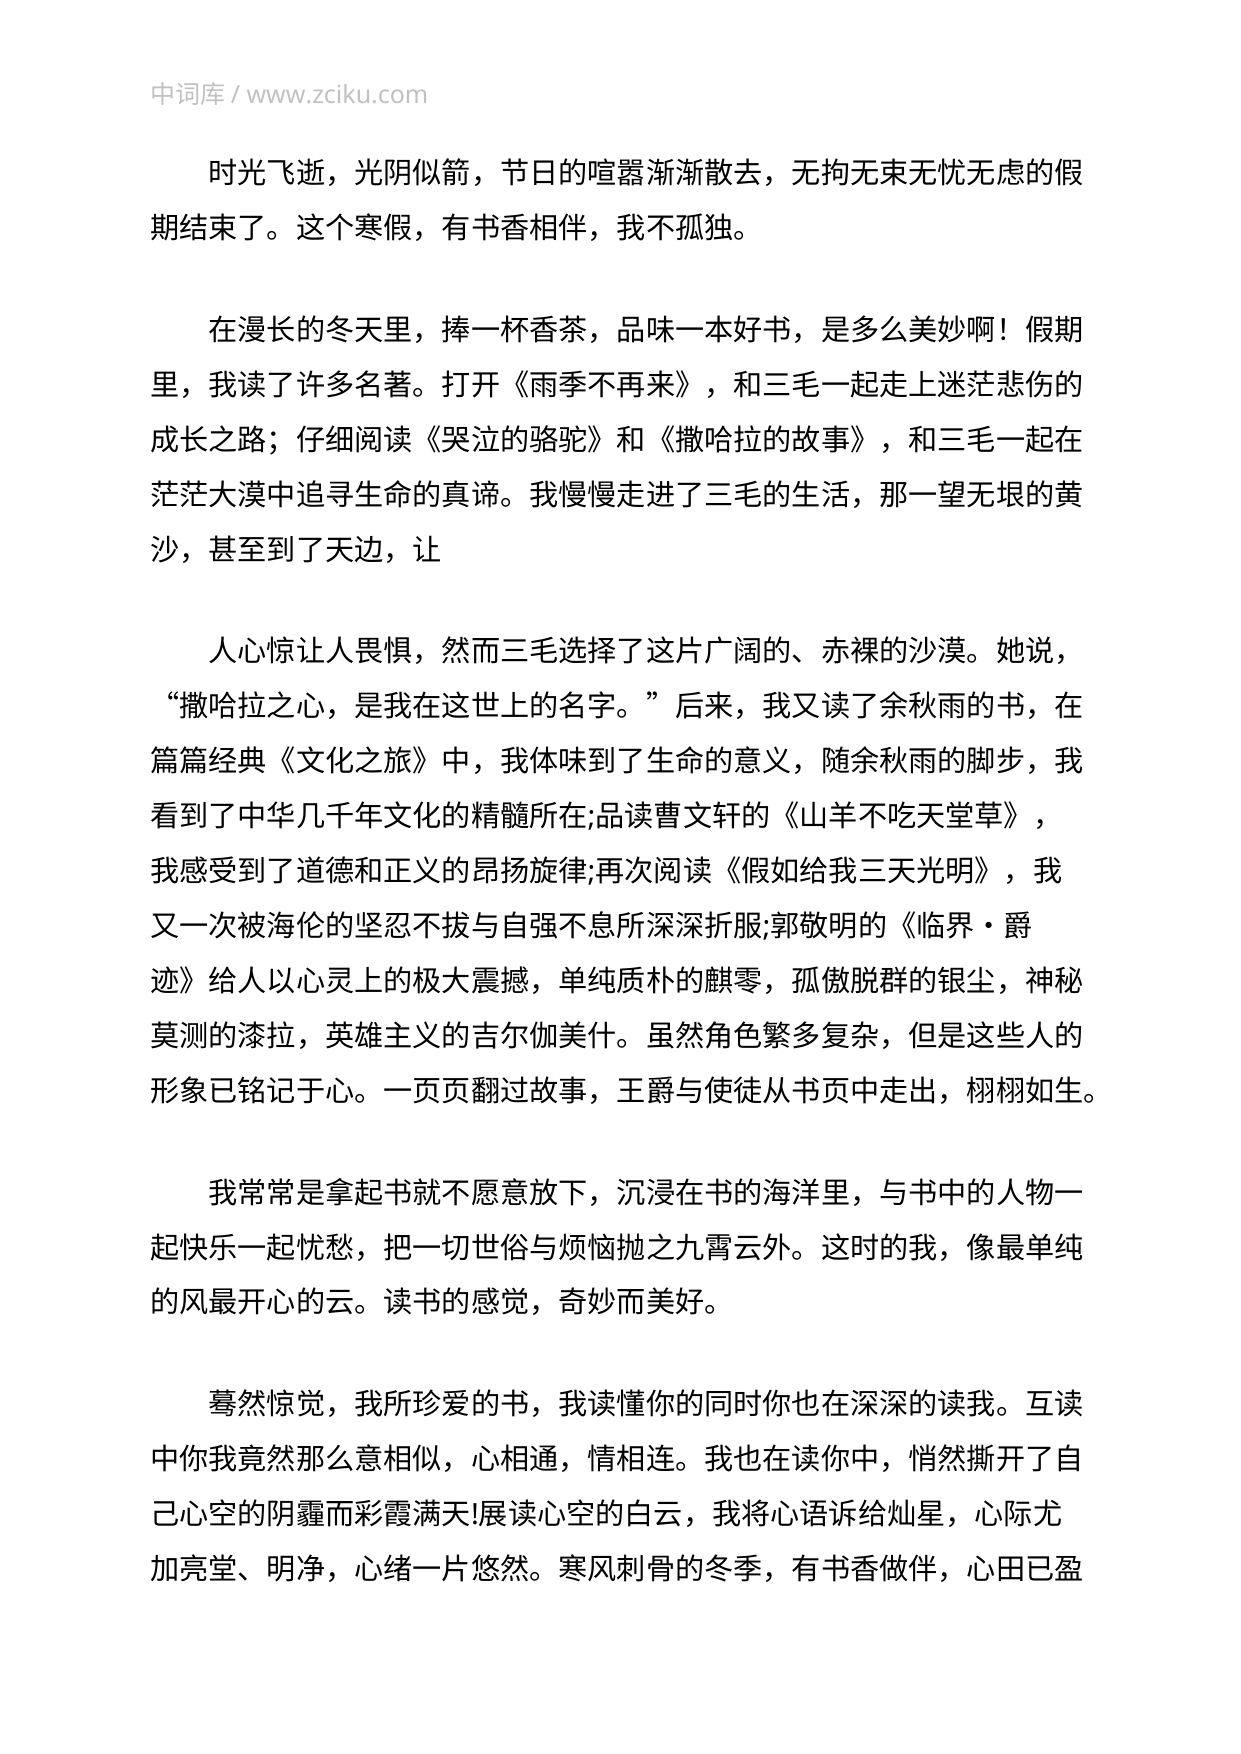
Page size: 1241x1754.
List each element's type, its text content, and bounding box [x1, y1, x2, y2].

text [150, 1381, 1090, 1588]
text 在漫长的冬天里，捧一杯香茶，品味一本好书，是多么美妙啊！假期里，我读了许多名著。打开《雨季不再来》，和三毛一起走上迷茫悲伤的成长之路；仔细阅读《哭泣的骆驼》和《撒哈拉的故事》，和三毛一起在茫茫大漠中追寻生命的真谛。我慢慢走进了三毛的生活，那一望无垠的黄沙，甚至到了天边，让 [150, 307, 1090, 568]
text 时光飞逝，光阴似箭，节日的喧嚣渐渐散去，无拘无束无忧无虑的假期结束了。这个寒假，有书香相伴，我不孤独。 [150, 150, 1090, 247]
text 人心惊让人畏惧，然而三毛选择了这片广阔的、赤裸的沙漠。她说，“撒哈拉之心，是我在这世上的名字。”后来，我又读了余秋雨的书，在篇篇经典《文化之旅》中，我体味到了生命的意义，随余秋雨的脚步，我看到了中华几千年文化的精髓所在;品读曹文轩的《山羊不吃天堂草》，我感受到了道德和正义的昂扬旋律;再次阅读《假如给我三天光明》，我又一次被海伦的坚忍不拔与自强不息所深深折服;郭敬明的《临界・爵迹》给人以心灵上的极大震撼，单纯质朴的麒零，孤傲脱群的银尘，神秘莫测的漆拉，英雄主义的吉尔伽美什。虽然角色繁多复杂，但是这些人的形象已铭记于心。一页页翻过故事，王爵与使徒从书页中走出，栩栩如生。 [150, 628, 1090, 1110]
text 我常常是拿起书就不愿意放下，沉浸在书的海洋里，与书中的人物一起快乐一起忧愁，把一切世俗与烦恼抛之九霄云外。这时的我，像最单纯的风最开心的云。读书的感觉，奇妙而美好。 [150, 1169, 1090, 1321]
